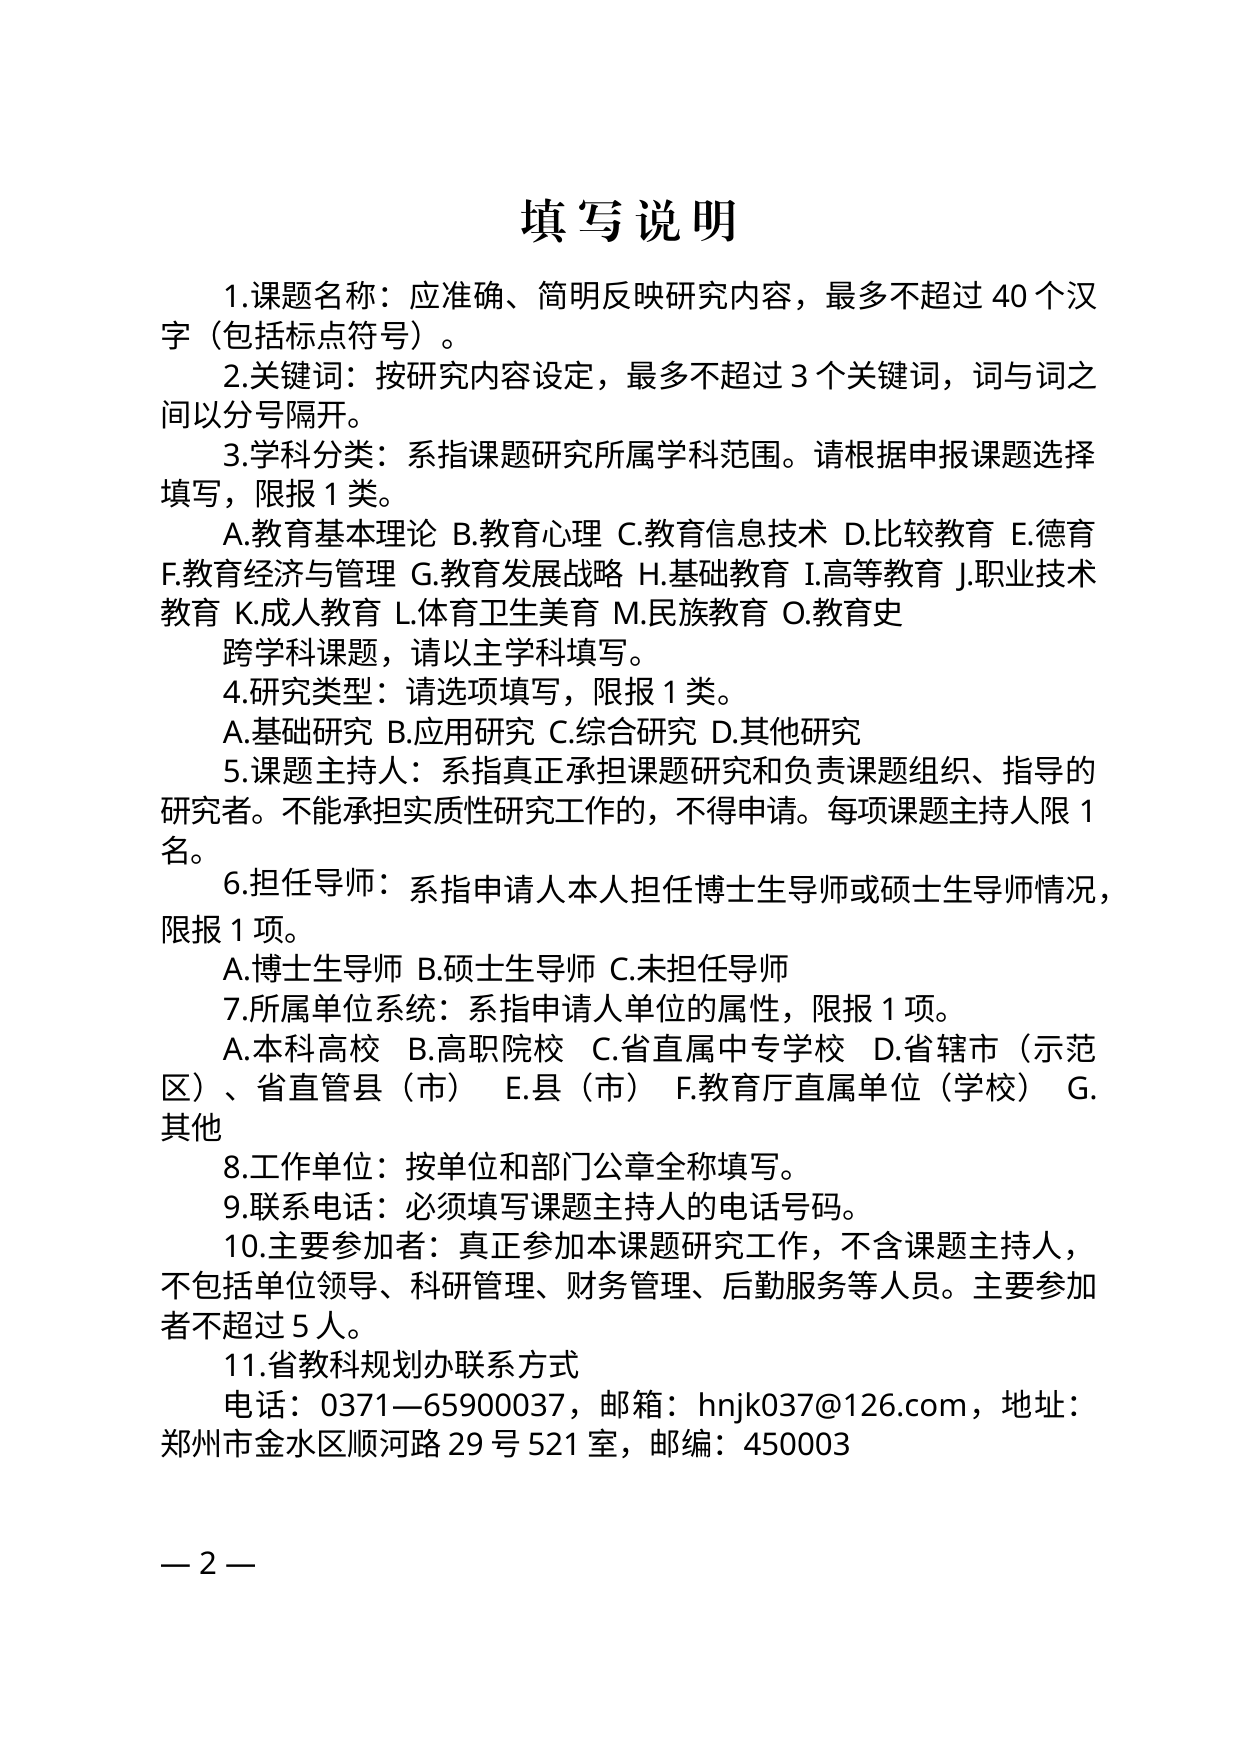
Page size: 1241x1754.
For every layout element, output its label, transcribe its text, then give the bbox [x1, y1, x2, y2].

text 3.学科分类：系指课题研究所属学科范围。请根据申报课题选择填写，限报1类。 [160, 434, 1098, 514]
text 4.研究类型：请选项填写，限报1类。 [160, 672, 1098, 712]
text A.教育基本理论 B.教育心理 C.教育信息技术 D.比较教育 E.德育 F.教育经济与管理 G.教育发展战略 H.基础教育 I.高等教育 J.职业技术教育 K.成人教育 L.体育卫生美育 M.民族教育 O.教育史 [160, 514, 1098, 632]
text 6.担任导师：系指申请人本人担任博士生导师或硕士生导师情况，限报1项。 [160, 870, 1098, 949]
text 电话：0371—65900037，邮箱：hnjk037@126.com，地址：郑州市金水区顺河路29号521室，邮编：450003 [160, 1384, 1098, 1464]
text 2.关键词：按研究内容设定，最多不超过3个关键词，词与词之间以分号隔开。 [160, 355, 1098, 434]
text 8.工作单位：按单位和部门公章全称填写。 [160, 1147, 1098, 1187]
text 9.联系电话：必须填写课题主持人的电话号码。 [160, 1187, 1098, 1226]
text 跨学科课题，请以主学科填写。 [160, 632, 1098, 672]
text 5.课题主持人：系指真正承担课题研究和负责课题组织、指导的研究者。不能承担实质性研究工作的，不得申请。每项课题主持人限1名。 [160, 751, 1098, 870]
text 填 写 说 明 [160, 197, 1098, 251]
text 10.主要参加者：真正参加本课题研究工作，不含课题主持人，不包括单位领导、科研管理、财务管理、后勤服务等人员。主要参加者不超过5人。 [160, 1226, 1098, 1345]
text 11.省教科规划办联系方式 [160, 1345, 1098, 1384]
text 1.课题名称：应准确、简明反映研究内容，最多不超过40个汉字（包括标点符号）。 [160, 276, 1098, 355]
text A.基础研究 B.应用研究 C.综合研究 D.其他研究 [160, 712, 1098, 751]
text A.本科高校 B.高职院校 C.省直属中专学校 D.省辖市（示范区）、省直管县（市） E.县（市） F.教育厅直属单位（学校） G.其他 [160, 1028, 1098, 1147]
text A.博士生导师 B.硕士生导师 C.未担任导师 [160, 949, 1098, 989]
text 7.所属单位系统：系指申请人单位的属性，限报1项。 [160, 989, 1098, 1028]
